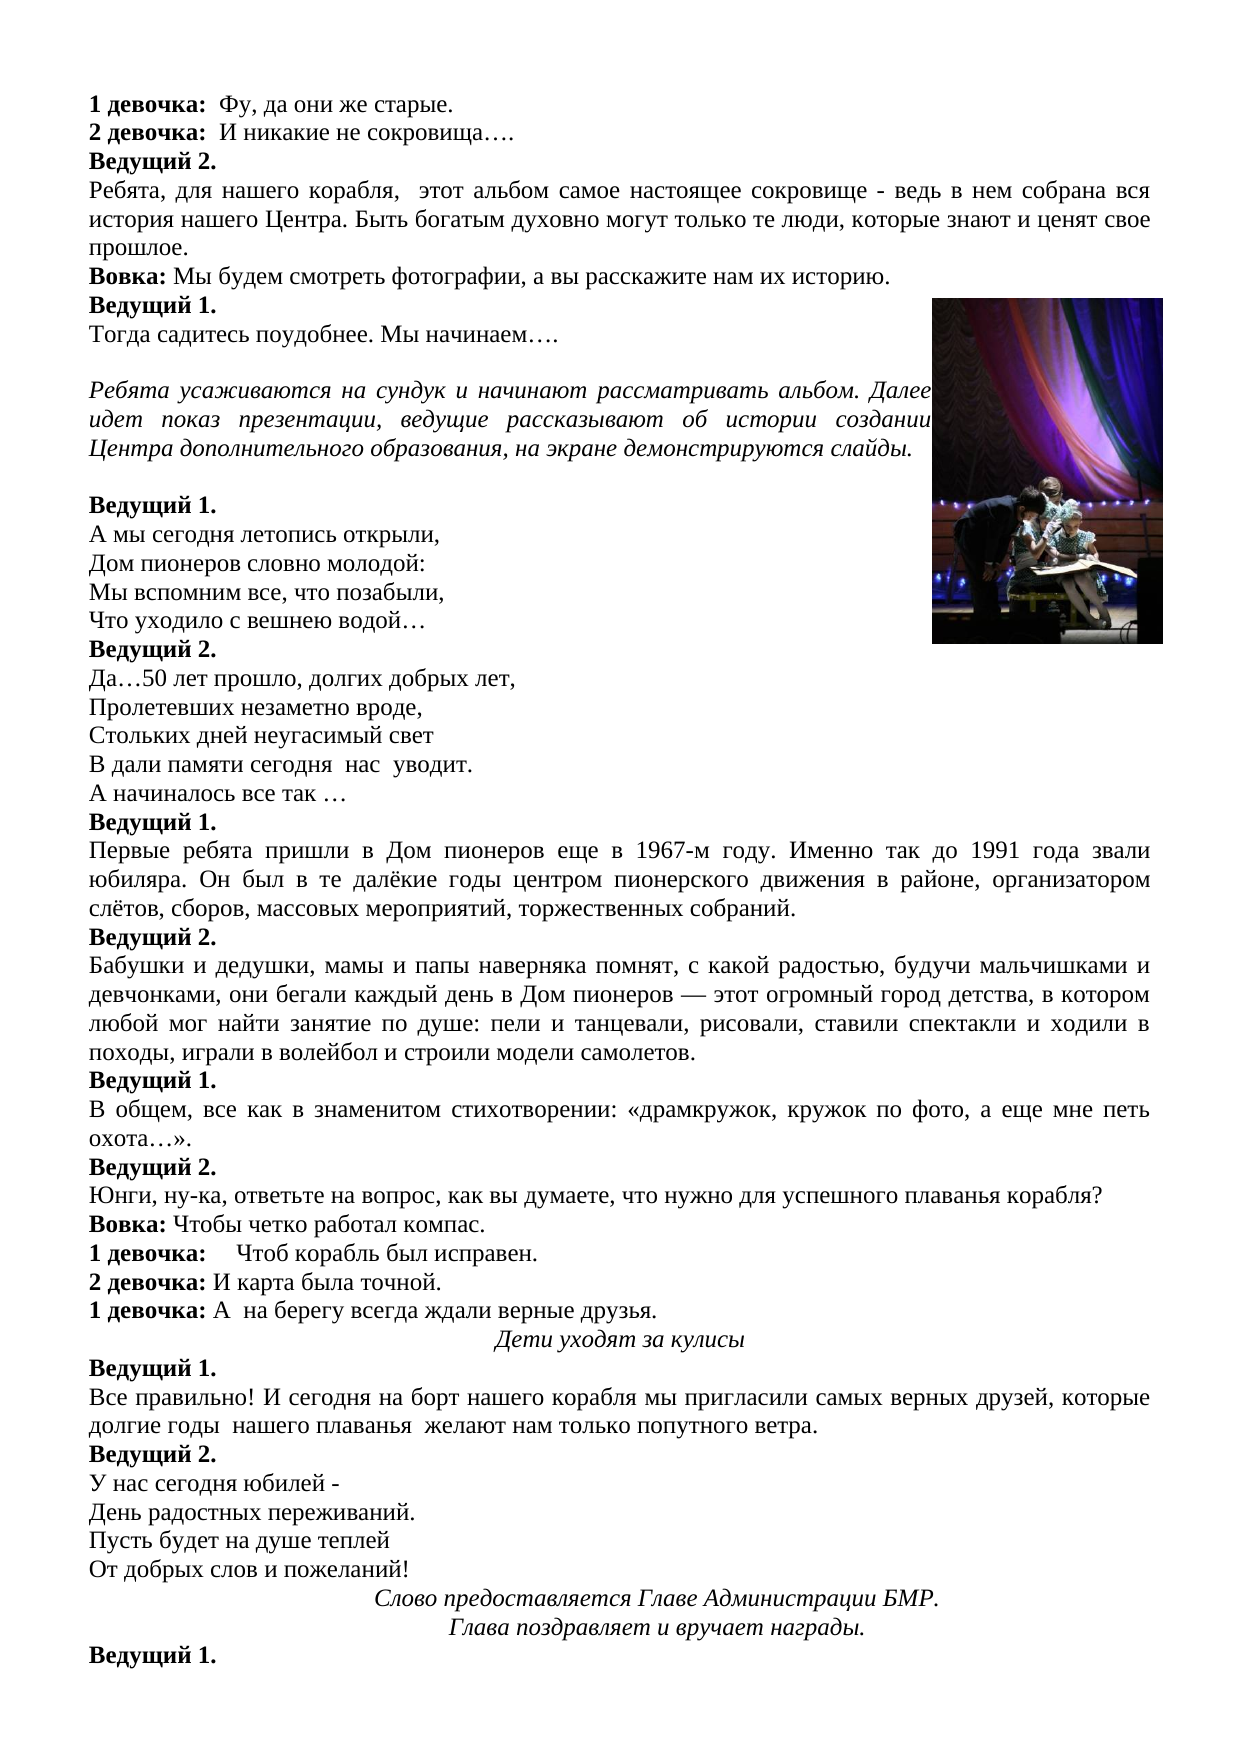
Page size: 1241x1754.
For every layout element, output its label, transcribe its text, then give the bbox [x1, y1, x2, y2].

text Дети уходят за кулисы [89, 1324, 1152, 1353]
text Тогда садитесь поудобнее. Мы начинаем…. [89, 319, 932, 347]
text У нас сегодня юбилей - [89, 1468, 1152, 1497]
text Ведущий 1. [89, 1065, 1152, 1094]
text Мы вспомним все, что позабыли, [89, 577, 932, 605]
text 2 девочка: И никакие не сокровища…. [89, 117, 1152, 146]
text 1 девочка: А на берегу всегда ждали верные друзья. [89, 1295, 1152, 1324]
text Вовка: Мы будем смотреть фотографии, а вы расскажите нам их историю. [89, 261, 1152, 290]
text А начиналось все так … [89, 778, 1152, 807]
text Ребята, для нашего корабля, этот альбом самое настоящее сокровище - ведь в нем собрана вся история нашего Центра. Быть богатым духовно могут только те люди, которые знают и ценят свое прошлое. [89, 175, 1152, 261]
text Ведущий 2. [89, 634, 1152, 663]
text Ведущий 2. [89, 146, 1152, 175]
text Юнги, ну-ка, ответьте на вопрос, как вы думаете, что нужно для успешного плаванья корабля? [89, 1180, 1152, 1209]
text Ребята усаживаются на сундук и начинают рассматривать альбом. Далее идет показ презентации, ведущие рассказывают об истории создании Центра дополнительного образования, на экране демонстрируются слайды. [89, 375, 932, 462]
text Ведущий 1. [89, 1640, 1152, 1669]
text Глава поздравляет и вручает награды. [89, 1612, 1152, 1640]
text А мы сегодня летопись открыли, [89, 519, 932, 548]
text Ведущий 2. [89, 922, 1152, 950]
text Пролетевших незаметно вроде, [89, 692, 1152, 720]
text 1 девочка: Чтоб корабль был исправен. [89, 1238, 1152, 1267]
text 1 девочка: Фу, да они же старые. [89, 89, 1152, 117]
text От добрых слов и пожеланий! [89, 1554, 1152, 1583]
text Ведущий 1. [89, 807, 1152, 835]
text Ведущий 2. [89, 1439, 1152, 1468]
text Да…50 лет прошло, долгих добрых лет, [89, 663, 1152, 692]
text Бабушки и дедушки, мамы и папы наверняка помнят, с какой радостью, будучи мальчишками и девчонками, они бегали каждый день в Дом пионеров — этот огромный город детства, в котором любой мог найти занятие по душе: пели и танцевали, рисовали, ставили спектакли и ходили в походы, играли в волейбол и строили модели самолетов. [89, 950, 1152, 1065]
text Что уходило с вешнею водой… [89, 605, 932, 634]
text Пусть будет на душе теплей [89, 1525, 1152, 1554]
text В дали памяти сегодня нас уводит. [89, 749, 1152, 778]
text В общем, все как в знаменитом стихотворении: «драмкружок, кружок по фото, а еще мне петь охота…». [89, 1094, 1152, 1152]
text Ведущий 2. [89, 1152, 1152, 1180]
text Дом пионеров словно молодой: [89, 548, 932, 577]
text Ведущий 1. [89, 490, 932, 519]
text Ведущий 1. [89, 1353, 1152, 1382]
text Стольких дней неугасимый свет [89, 720, 1152, 749]
text Ведущий 1. [89, 290, 1152, 319]
text 2 девочка: И карта была точной. [89, 1267, 1152, 1295]
text Все правильно! И сегодня на борт нашего корабля мы пригласили самых верных друзей, которые долгие годы нашего плаванья желают нам только попутного ветра. [89, 1382, 1152, 1439]
text Первые ребята пришли в Дом пионеров еще в 1967-м году. Именно так до 1991 года звали юбиляра. Он был в те далёкие годы центром пионерского движения в районе, организатором слётов, сборов, массовых мероприятий, торжественных собраний. [89, 835, 1152, 922]
text Вовка: Чтобы четко работал компас. [89, 1209, 1152, 1238]
text Слово предоставляется Главе Администрации БМР. [89, 1583, 1152, 1612]
picture [932, 298, 1163, 644]
text День радостных переживаний. [89, 1497, 1152, 1525]
